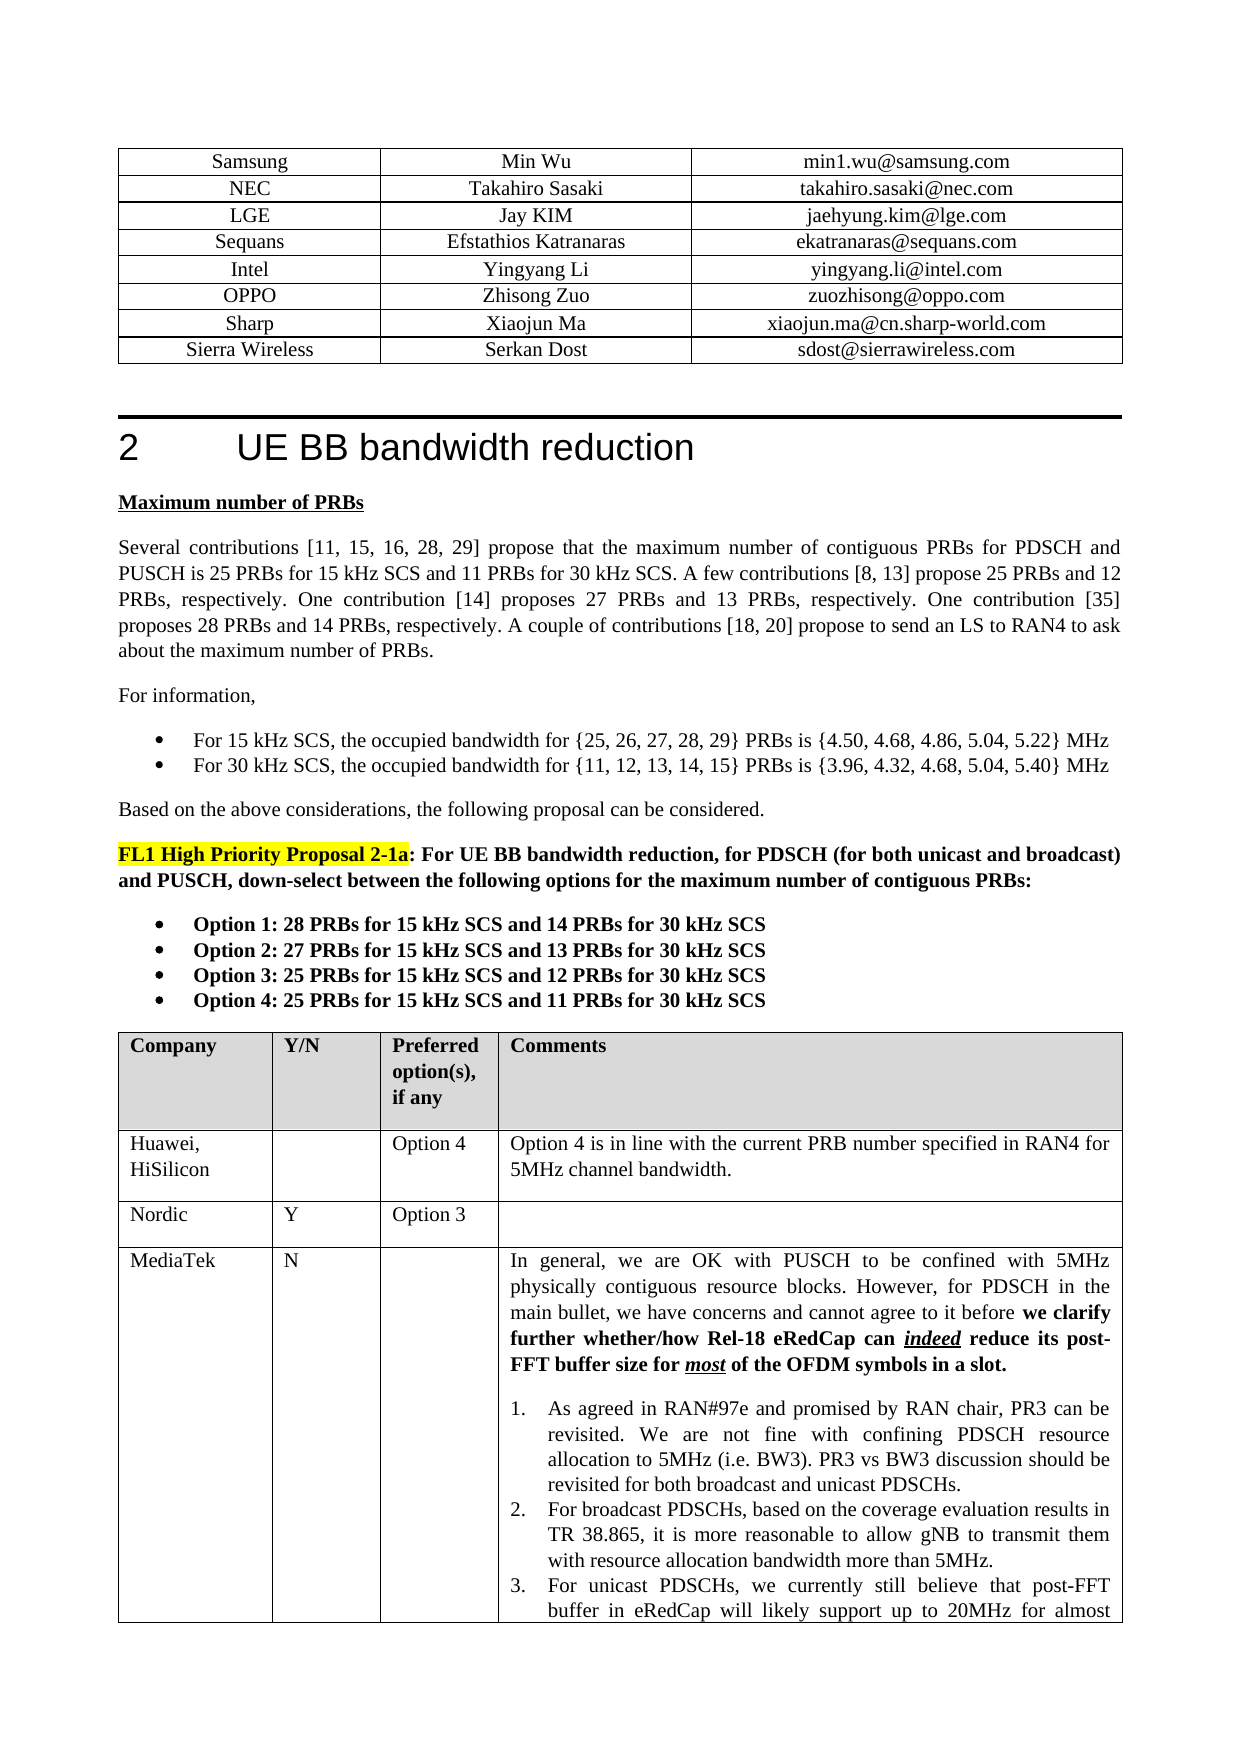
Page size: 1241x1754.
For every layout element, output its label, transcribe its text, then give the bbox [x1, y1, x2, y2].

table_cell Sharp [119, 310, 380, 336]
table_cell LGE [119, 203, 380, 228]
list Option 3: 25 PRBs for 15 kHz SCS and 12 PRBs for 30 kHz SCS [156, 963, 1122, 987]
table_cell Nordic [119, 1202, 272, 1247]
table_cell Samsung [119, 149, 380, 174]
table_cell Huawei, HiSilicon [119, 1131, 272, 1201]
table_cell Takahiro Sasaki [381, 176, 691, 201]
table_cell [273, 1131, 380, 1201]
text FL1 High Priority Proposal 2-1a: For UE BB bandwidth reduction, for PDSCH (for both unicast and broadcast) and PUSCH, down-select between the following options for the maximum number of contiguous PRBs: [118, 842, 1122, 892]
table_cell takahiro.sasaki@nec.com [692, 176, 1122, 201]
list Option 2: 27 PRBs for 15 kHz SCS and 13 PRBs for 30 kHz SCS [156, 937, 1122, 962]
table_cell Sierra Wireless [119, 338, 380, 363]
table_cell yingyang.li@intel.com [692, 256, 1122, 282]
text Maximum number of PRBs [118, 490, 1122, 514]
table_cell xiaojun.ma@cn.sharp-world.com [692, 310, 1122, 336]
table_cell Serkan Dost [381, 338, 691, 363]
table_cell Option 4 is in line with the current PRB number specified in RAN4 for 5MHz channel bandwidth. [499, 1131, 1122, 1201]
table_cell ekatranaras@sequans.com [692, 230, 1122, 255]
table_cell Efstathios Katranaras [381, 230, 691, 255]
table_cell Option 3 [381, 1202, 498, 1247]
table_cell Option 4 [381, 1131, 498, 1201]
list For 30 kHz SCS, the occupied bandwidth for {11, 12, 13, 14, 15} PRBs is {3.96, 4.32, 4.68, 5.04, 5.40} MHz [156, 753, 1122, 777]
table_cell Sequans [119, 230, 380, 255]
table_cell [499, 1202, 1122, 1247]
table_cell sdost@sierrawireless.com [692, 338, 1122, 363]
text Several contributions [11, 15, 16, 28, 29] propose that the maximum number of contiguous PRBs for PDSCH and PUSCH is 25 PRBs for 15 kHz SCS and 11 PRBs for 30 kHz SCS. A few contributions [8, 13] propose 25 PRBs and 12 PRBs, respectively. One contribution [14] proposes 27 PRBs and 13 PRBs, respectively. One contribution [35] proposes 28 PRBs and 14 PRBs, respectively. A couple of contributions [18, 20] propose to send an LS to RAN4 to ask about the maximum number of PRBs. [118, 535, 1122, 662]
text For information, [118, 683, 1122, 707]
table_cell Min Wu [381, 149, 691, 174]
table_cell Jay KIM [381, 203, 691, 228]
list Option 4: 25 PRBs for 15 kHz SCS and 11 PRBs for 30 kHz SCS [156, 988, 1122, 1012]
table_cell Y [273, 1202, 380, 1247]
table_header Preferred option(s), if any [381, 1033, 498, 1129]
table_cell Intel [119, 256, 380, 282]
table_cell MediaTek [119, 1248, 272, 1622]
table_cell NEC [119, 176, 380, 201]
table_cell Xiaojun Ma [381, 310, 691, 336]
text Based on the above considerations, the following proposal can be considered. [118, 797, 1122, 821]
table_header Comments [499, 1033, 1122, 1129]
subtitle 2 UE BB bandwidth reduction [118, 419, 1122, 468]
list For 15 kHz SCS, the occupied bandwidth for {25, 26, 27, 28, 29} PRBs is {4.50, 4.68, 4.86, 5.04, 5.22} MHz [156, 728, 1122, 752]
table_cell [381, 1248, 498, 1622]
table_cell jaehyung.kim@lge.com [692, 203, 1122, 228]
table_cell OPPO [119, 284, 380, 309]
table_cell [499, 1248, 1122, 1622]
table_cell Zhisong Zuo [381, 284, 691, 309]
table_cell Yingyang Li [381, 256, 691, 282]
table_header Y/N [273, 1033, 380, 1129]
table_cell N [273, 1248, 380, 1622]
table_cell min1.wu@samsung.com [692, 149, 1122, 174]
table_header Company [119, 1033, 272, 1129]
table_cell zuozhisong@oppo.com [692, 284, 1122, 309]
list Option 1: 28 PRBs for 15 kHz SCS and 14 PRBs for 30 kHz SCS [156, 912, 1122, 936]
